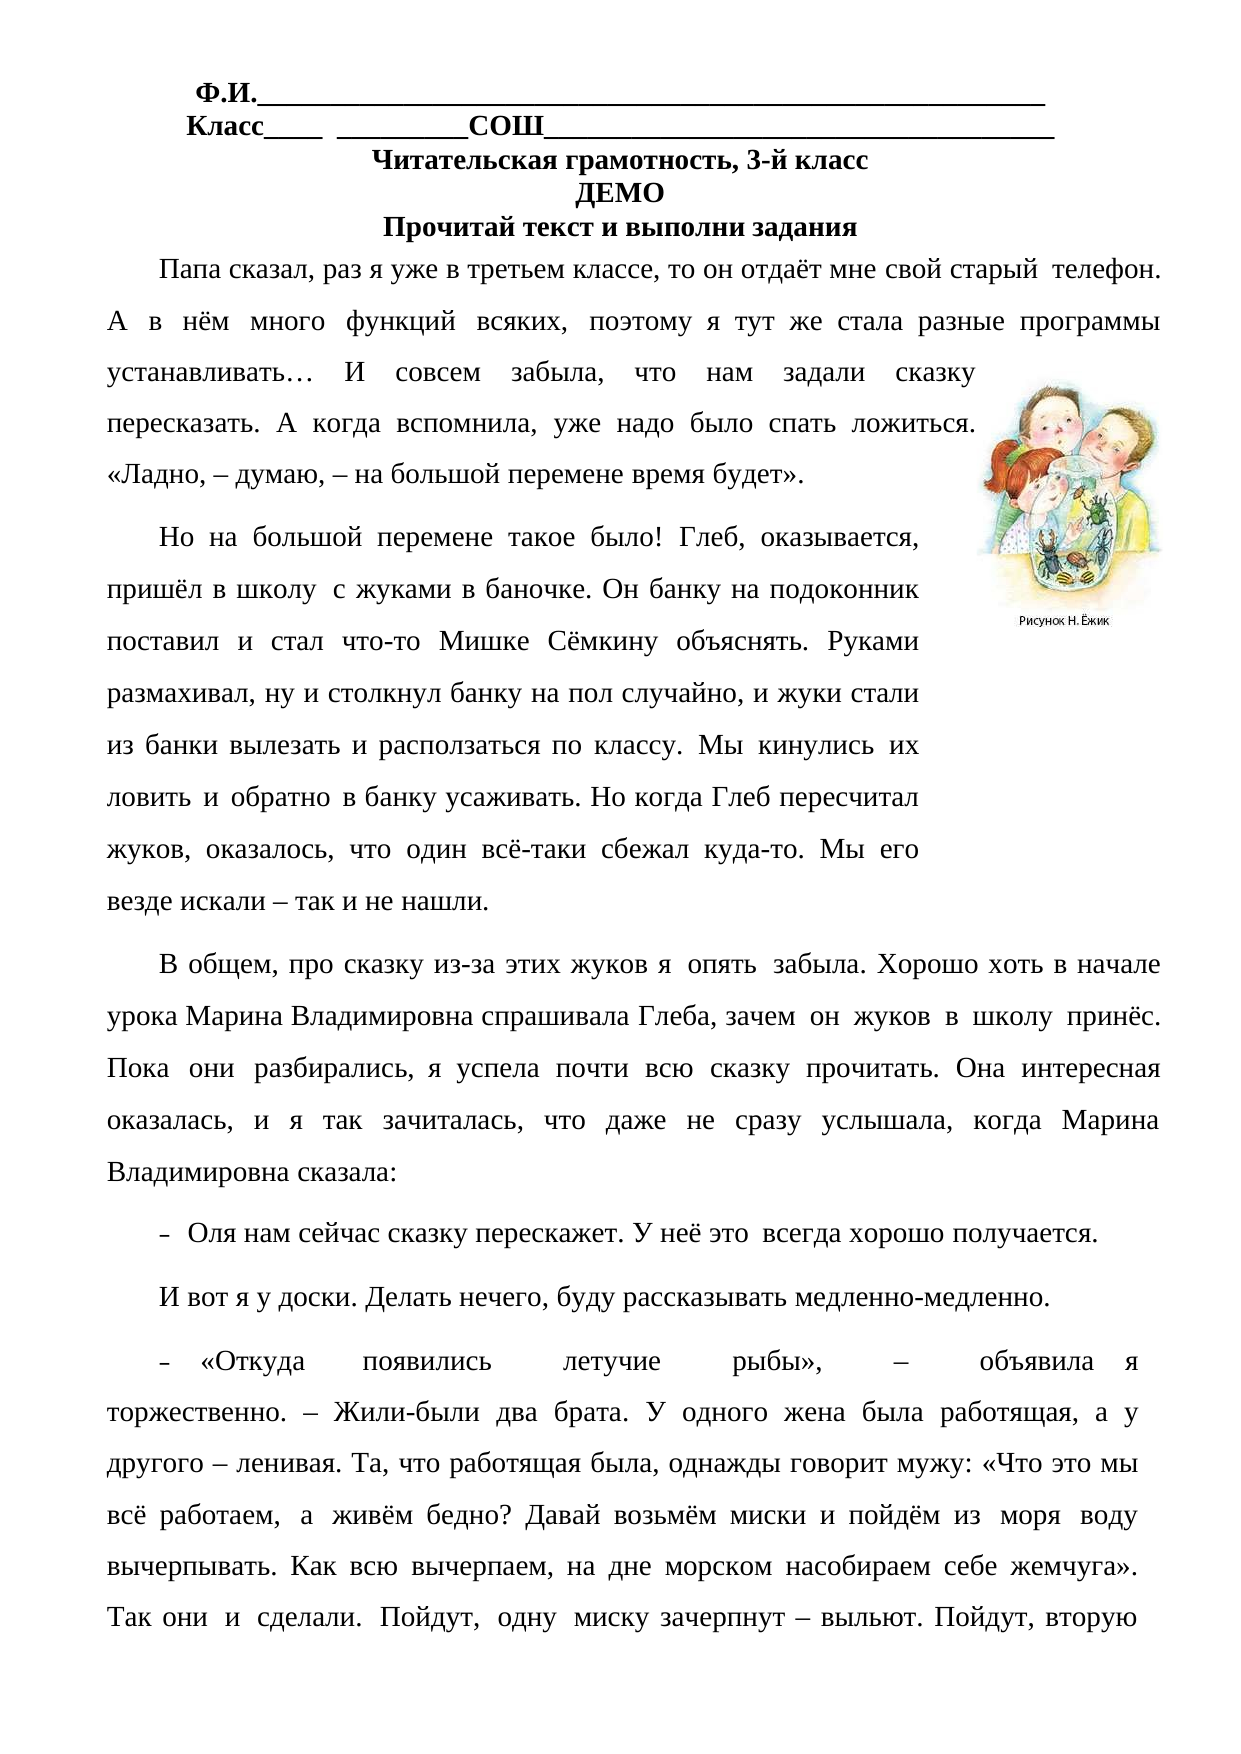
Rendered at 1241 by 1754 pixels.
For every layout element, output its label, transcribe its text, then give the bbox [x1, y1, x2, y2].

text Класс____ _________СОШ___________________________________ [75, 108, 1165, 142]
text Папа сказал, раз я уже в третьем классе, то он отдаёт мне свой старый телефон. А в нём много функций всяких, поэтому я тут же стала разные программы устанавливать… И совсем забыла, что нам задали сказку пересказать. А когда вспомнила, уже надо было спать ложиться. «Ладно, – думаю, – на большой перемене время будет». [107, 252, 1161, 490]
text Но на большой перемене такое было! Глеб, оказывается, пришёл в школу с жуками в баночке. Он банку на подоконник поставил и стал что-то Мишке Сёмкину объяснять. Руками размахивал, ну и столкнул банку на пол случайно, и жуки стали из банки вылезать и расползаться по классу. Мы кинулись их ловить и обратно в банку усаживать. Но когда Глеб пересчитал жуков, оказалось, что один всё-таки сбежал куда-то. Мы его везде искали – так и не нашли. [107, 519, 919, 917]
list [107, 1343, 1138, 1633]
picture [975, 371, 1163, 626]
text И вот я у доски. Делать нечего, буду рассказывать медленно-медленно. [107, 1279, 1138, 1313]
list Оля нам сейчас сказку перескажет. У неё это всегда хорошо получается. [107, 1215, 1138, 1249]
text В общем, про сказку из-за этих жуков я опять забыла. Хорошо хоть в начале урока Марина Владимировна спрашивала Глеба, зачем он жуков в школу принёс. Пока они разбирались, я успела почти всю сказку прочитать. Она интересная оказалась, и я так зачиталась, что даже не сразу услышала, когда Марина Владимировна сказала: [107, 946, 1161, 1188]
text Читательская грамотность, 3-й класс [75, 142, 1165, 176]
text Ф.И.______________________________________________________ [75, 75, 1165, 108]
text Прочитай текст и выполни задания [75, 209, 1165, 243]
text ДЕМО [75, 176, 1165, 209]
